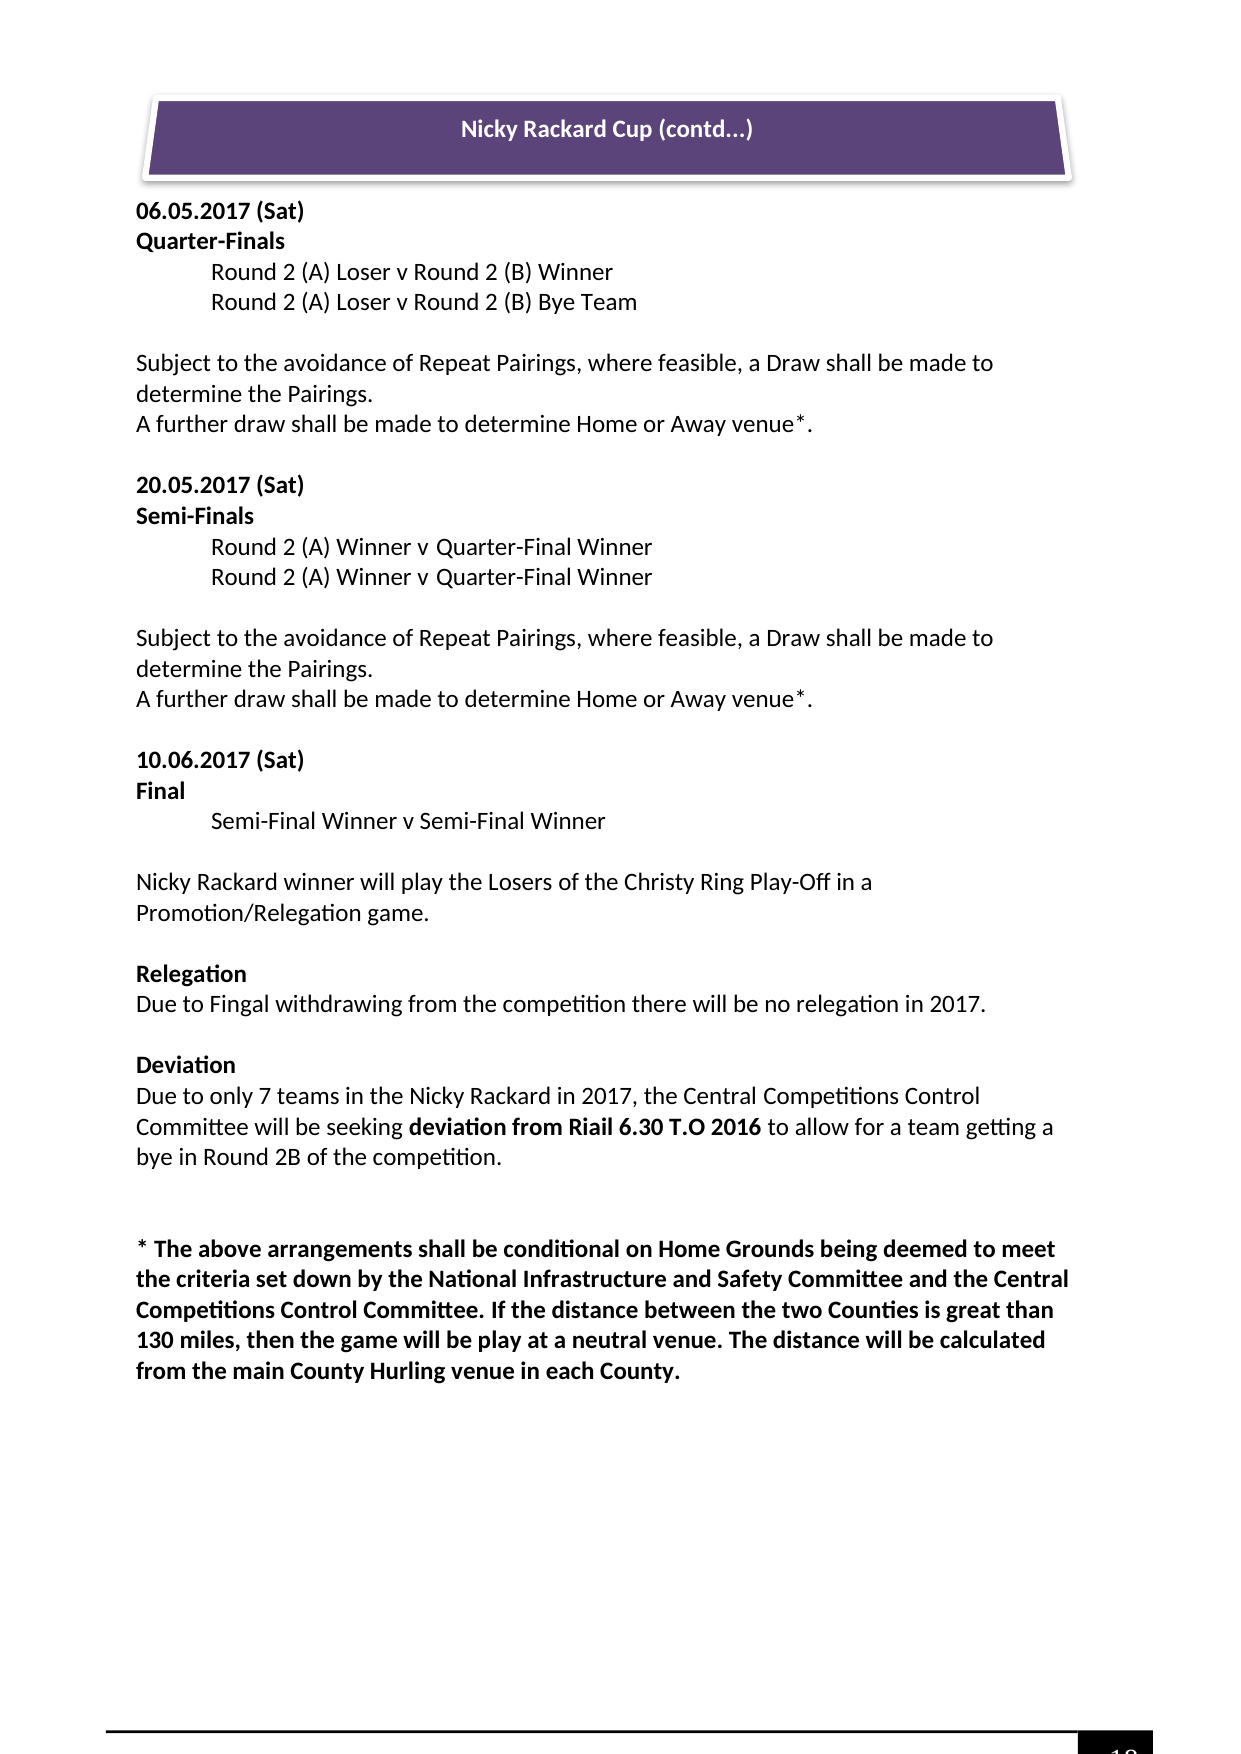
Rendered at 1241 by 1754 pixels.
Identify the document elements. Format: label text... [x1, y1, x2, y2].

text Subject to the avoidance of Repeat Pairings, where feasible, a Draw shall be made to determine the Pairings. [136, 348, 1078, 409]
text 10.06.2017 (Sat) [136, 744, 1078, 775]
text * The above arrangements shall be conditional on Home Grounds being deemed to meet the criteria set down by the National Infrastructure and Safety Committee and the Central Competitions Control Committee. If the distance between the two Counties is great than 130 miles, then the game will be play at a neutral venue. The distance will be calculated from the main County Hurling venue in each County. [136, 1233, 1078, 1385]
text Deviation [136, 1049, 1078, 1080]
text Round 2 (A) Loser v Round 2 (B) Winner [136, 256, 1078, 287]
text Final [136, 775, 1078, 805]
text Semi-Final Winner v Semi-Final Winner [136, 805, 1078, 836]
text A further draw shall be made to determine Home or Away venue*. [136, 409, 1078, 439]
text Subject to the avoidance of Repeat Pairings, where feasible, a Draw shall be made to determine the Pairings. [136, 622, 1078, 683]
text Due to only 7 teams in the Nicky Rackard in 2017, the Central Competitions Control Committee will be seeking deviation from Riail 6.30 T.O 2016 to allow for a team getting a bye in Round 2B of the competition. [136, 1080, 1078, 1172]
text Round 2 (A) Winner v Quarter-Final Winner [136, 531, 1078, 561]
text Round 2 (A) Winner v Quarter-Final Winner [136, 561, 1078, 592]
text Nicky Rackard winner will play the Losers of the Christy Ring Play-Off in a Promotion/Relegation game. [136, 866, 1078, 927]
text A further draw shall be made to determine Home or Away venue*. [136, 683, 1078, 714]
text Semi-Finals [136, 500, 1078, 531]
text 06.05.2017 (Sat) [136, 195, 1078, 226]
text Round 2 (A) Loser v Round 2 (B) Bye Team [136, 287, 1078, 317]
text 20.05.2017 (Sat) [136, 470, 1078, 500]
text Relegation [136, 958, 1078, 988]
text Due to Fingal withdrawing from the competition there will be no relegation in 2017. [136, 988, 1078, 1019]
text Quarter-Finals [136, 226, 1078, 256]
